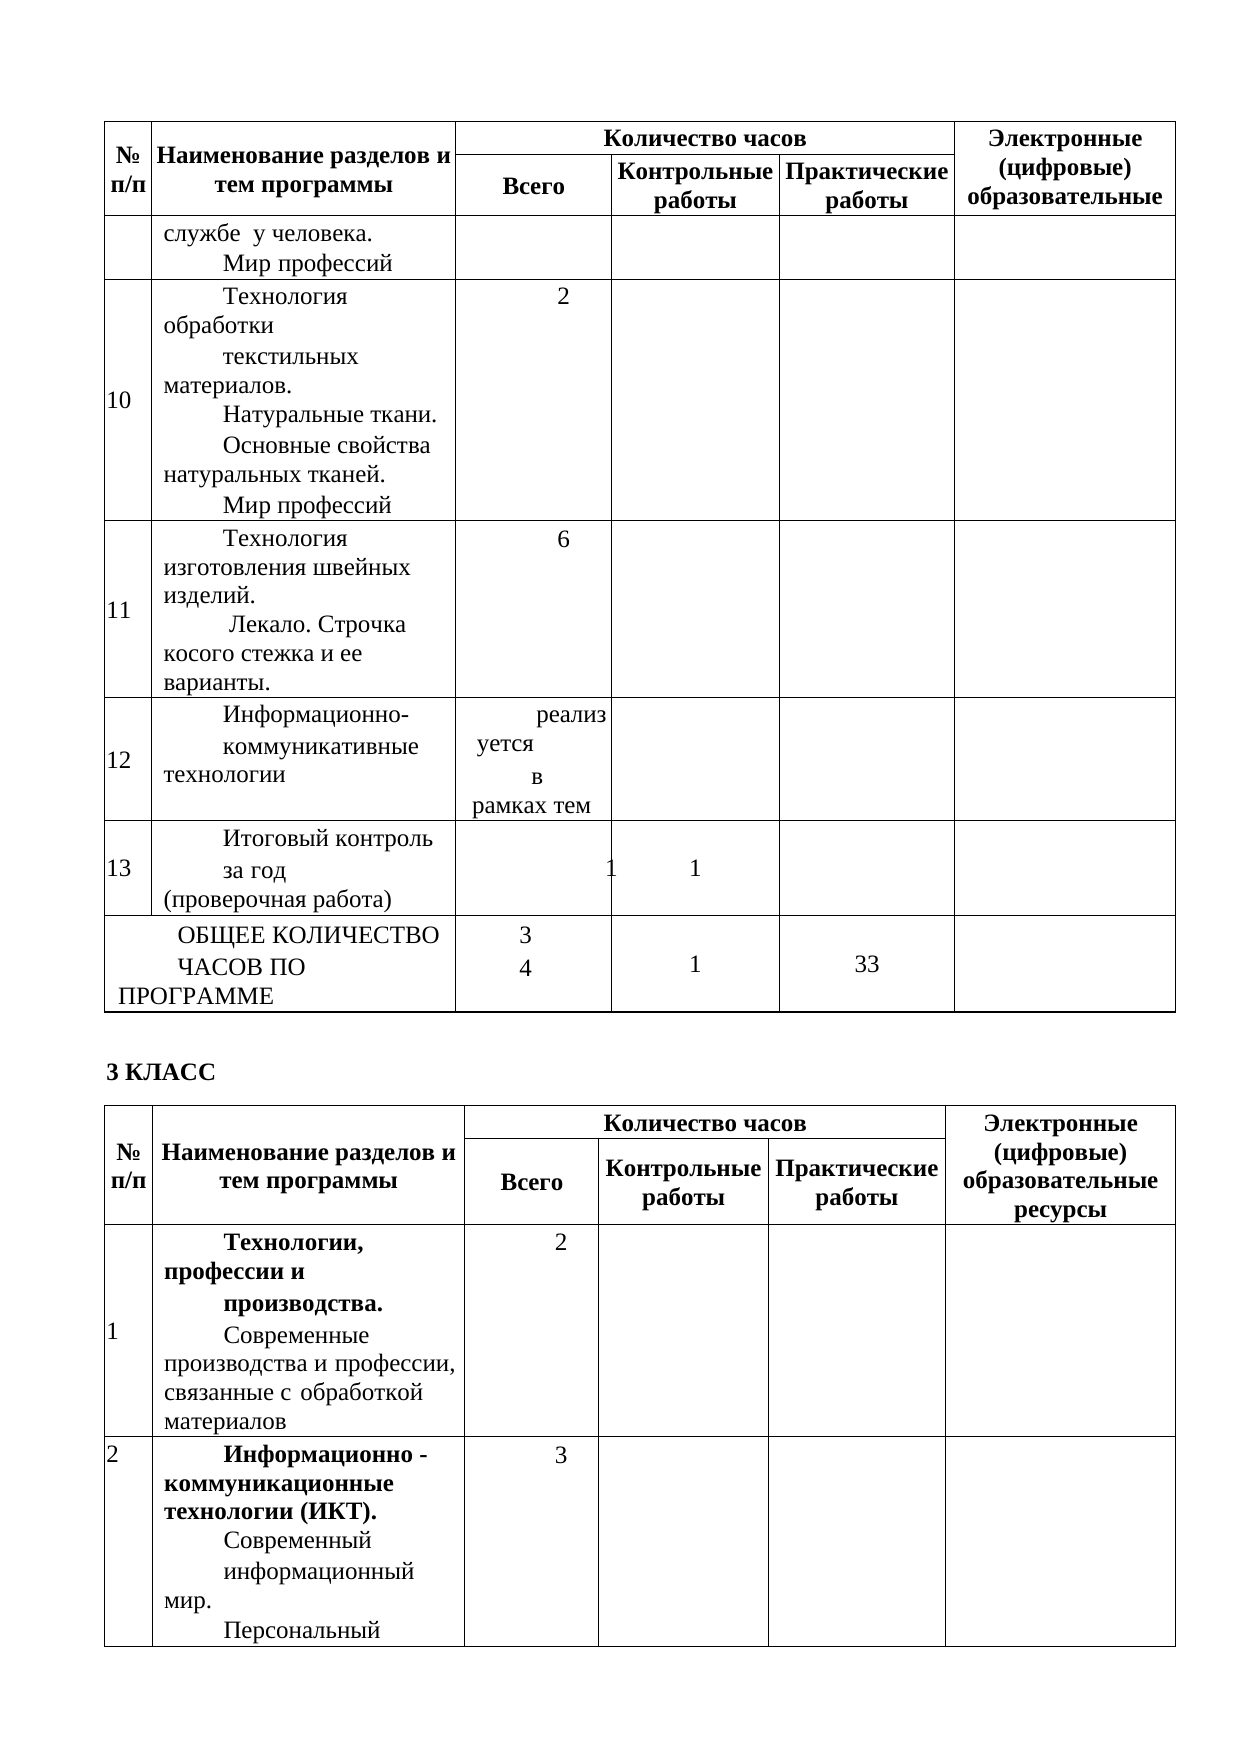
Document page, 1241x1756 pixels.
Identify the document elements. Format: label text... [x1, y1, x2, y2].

table_cell 34 [456, 916, 611, 1011]
table_cell [599, 1437, 768, 1646]
table_cell 13 [105, 821, 151, 914]
table_cell [780, 280, 954, 520]
text 3 КЛАСС [106, 1057, 1165, 1086]
table_cell [612, 698, 779, 820]
table_cell Технологии, профессии и производства. Современные производства и профессии, связанные с обработкой материалов [153, 1225, 464, 1436]
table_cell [153, 1437, 464, 1646]
table_cell [612, 280, 779, 520]
table_cell Технология изготовления швейных изделий. Лекало. Строчка косого стежка и ее варианты. [152, 521, 455, 697]
table_header Наименование разделов и тем программы [153, 1106, 464, 1224]
table_cell [955, 216, 1175, 279]
table_cell [955, 280, 1175, 520]
table_cell [612, 521, 779, 697]
table_header № п/п [105, 1106, 152, 1224]
table_cell Всего [465, 1139, 598, 1224]
table_cell Контрольные работы [612, 155, 779, 215]
table_cell 3 [465, 1437, 598, 1646]
table_cell 2 [465, 1225, 598, 1436]
table_cell 9 [105, 216, 151, 279]
table_cell Контрольные работы [599, 1139, 768, 1224]
table_cell 1 [456, 821, 611, 914]
table_cell Информационно- коммуникативные технологии [152, 698, 455, 820]
table_cell Практические работы [769, 1139, 945, 1224]
table_cell 2 [456, 280, 611, 520]
table_cell Итоговый контроль за год (проверочная работа) [152, 821, 455, 914]
table_cell 2 [456, 216, 611, 279]
table_cell [780, 521, 954, 697]
table_cell [955, 821, 1175, 914]
table_cell [769, 1437, 945, 1646]
table_cell [946, 1225, 1175, 1436]
table_header Количество часов [465, 1106, 945, 1138]
table_cell [780, 698, 954, 820]
table_cell [780, 216, 954, 279]
table_cell 2 [105, 1437, 152, 1646]
table_cell Практические работы [780, 155, 954, 215]
table_cell 10 [105, 280, 151, 520]
table_header Электронные (цифровые) образовательные ресурсы [946, 1106, 1175, 1224]
table_header Наименование разделов и тем программы [152, 122, 455, 215]
table_cell реализуется в рамках тем [456, 698, 611, 820]
table_cell [612, 216, 779, 279]
table_cell 1 [612, 821, 779, 914]
table_cell [955, 521, 1175, 697]
table_cell 1 [612, 916, 779, 1011]
table_cell [955, 698, 1175, 820]
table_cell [152, 216, 455, 279]
table_header Электронные (цифровые) образовательные ресурсы [955, 122, 1175, 215]
table_header Количество часов [456, 122, 954, 154]
table_cell Всего [456, 155, 611, 215]
table_cell 33 [780, 916, 954, 1011]
table_cell 11 [105, 521, 151, 697]
table_cell 12 [105, 698, 151, 820]
table_header № п/п [105, 122, 151, 215]
table_cell [946, 1437, 1175, 1646]
table_cell [780, 821, 954, 914]
table_cell [769, 1225, 945, 1436]
table_cell ОБЩЕЕ КОЛИЧЕСТВО ЧАСОВ ПО ПРОГРАММЕ [105, 916, 455, 1011]
table_cell 6 [456, 521, 611, 697]
table_cell [599, 1225, 768, 1436]
table_cell Технология обработки текстильных материалов. Натуральные ткани. Основные свойства натуральных тканей. Мир профессий [152, 280, 455, 520]
table_cell 1 [105, 1225, 152, 1436]
table_cell [955, 916, 1175, 1011]
